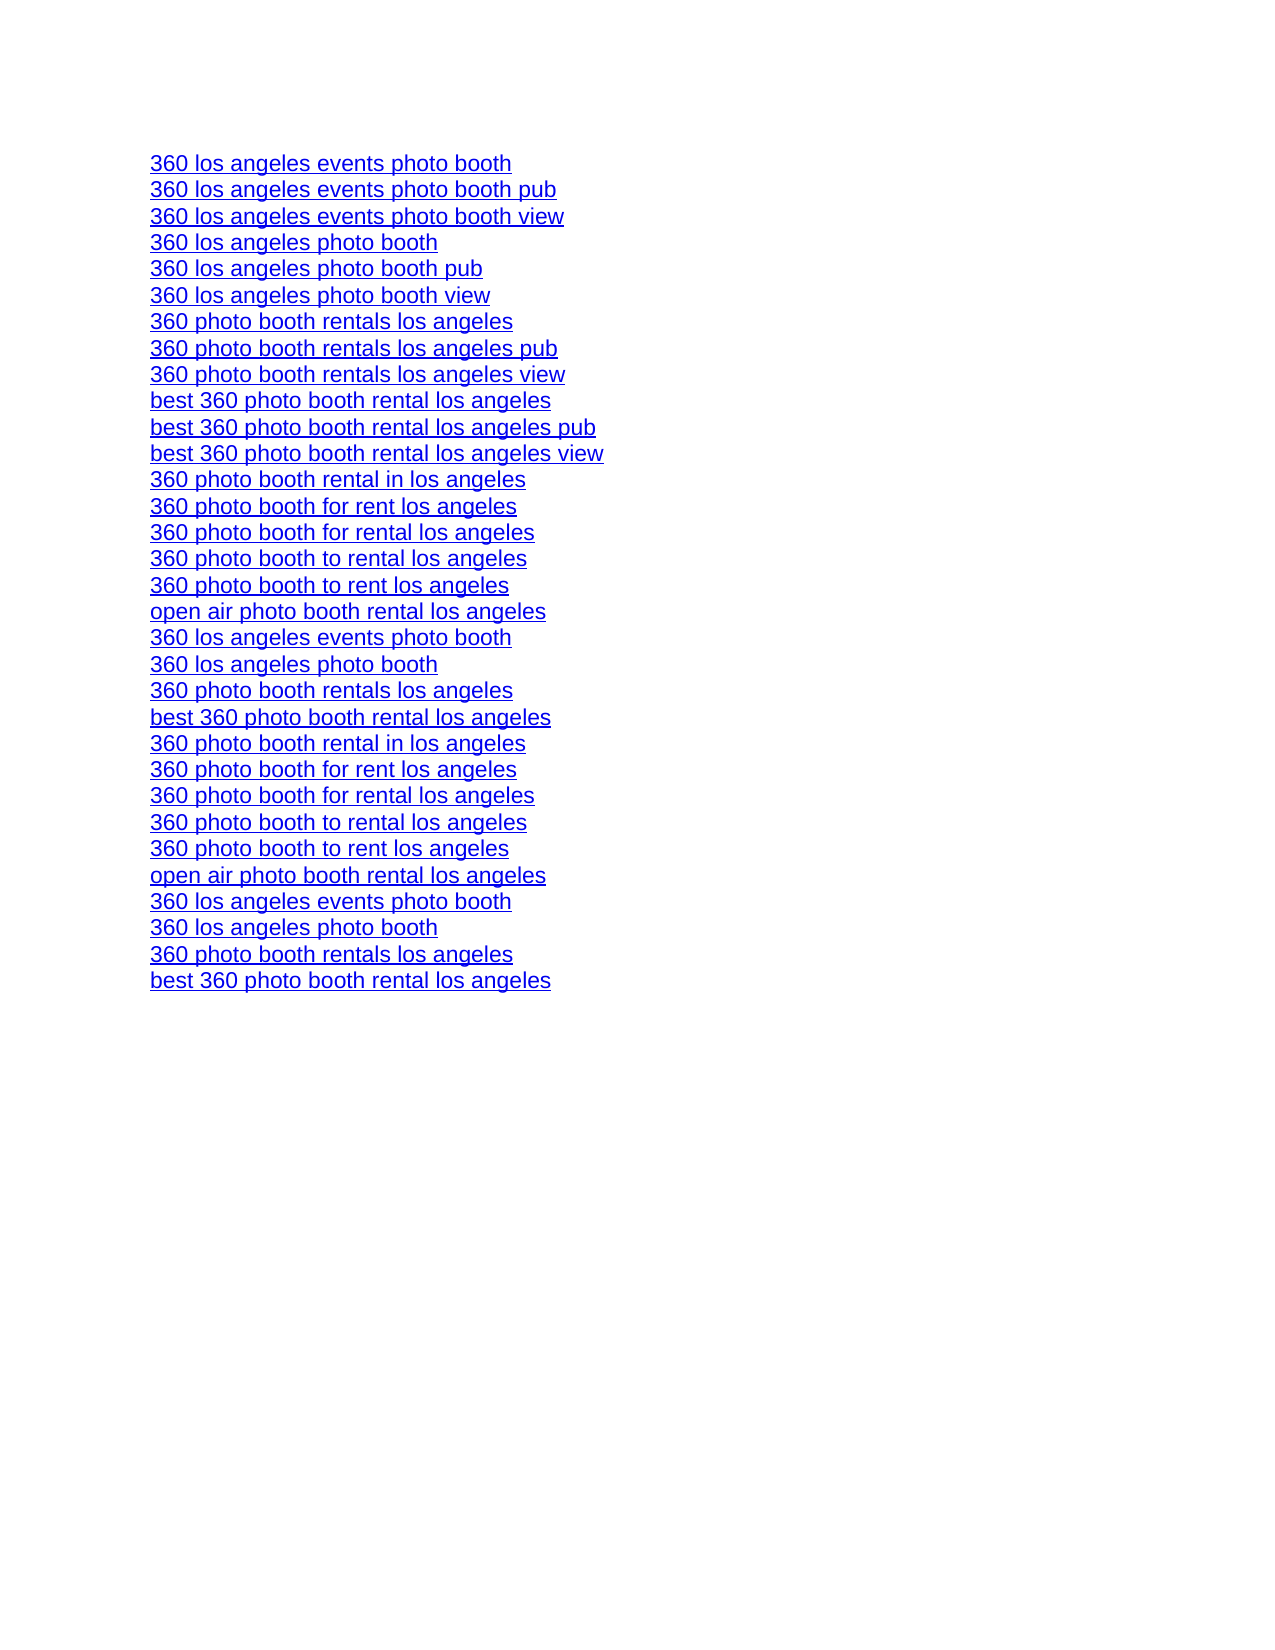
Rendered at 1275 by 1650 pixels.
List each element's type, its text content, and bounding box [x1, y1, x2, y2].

text 360 photo booth rentals los angeles view [150, 361, 1125, 387]
text 360 los angeles photo booth pub [150, 255, 1125, 282]
text best 360 photo booth rental los angeles view [150, 440, 1125, 466]
text 360 los angeles photo booth [150, 229, 1125, 255]
text 360 photo booth rental in los angeles [150, 466, 1125, 493]
text best 360 photo booth rental los angeles [150, 967, 1125, 993]
text open air photo booth rental los angeles [150, 862, 1125, 888]
text 360 photo booth rentals los angeles [150, 941, 1125, 967]
text best 360 photo booth rental los angeles pub [150, 413, 1125, 440]
text 360 photo booth for rental los angeles [150, 519, 1125, 545]
text 360 photo booth rental in los angeles [150, 730, 1125, 756]
text 360 photo booth to rental los angeles [150, 545, 1125, 572]
text 360 photo booth for rent los angeles [150, 493, 1125, 519]
text 360 los angeles photo booth [150, 914, 1125, 941]
text 360 photo booth for rent los angeles [150, 756, 1125, 782]
text 360 photo booth rentals los angeles [150, 677, 1125, 703]
text 360 los angeles events photo booth [150, 888, 1125, 914]
text 360 los angeles events photo booth [150, 150, 1125, 176]
text 360 photo booth to rental los angeles [150, 809, 1125, 835]
text 360 photo booth to rent los angeles [150, 572, 1125, 598]
text open air photo booth rental los angeles [150, 598, 1125, 624]
text 360 los angeles photo booth view [150, 282, 1125, 308]
text best 360 photo booth rental los angeles [150, 703, 1125, 730]
text 360 los angeles events photo booth pub [150, 176, 1125, 203]
text best 360 photo booth rental los angeles [150, 387, 1125, 413]
text 360 los angeles events photo booth [150, 624, 1125, 651]
text 360 photo booth rentals los angeles pub [150, 334, 1125, 361]
text 360 photo booth rentals los angeles [150, 308, 1125, 334]
text 360 los angeles photo booth [150, 651, 1125, 677]
text 360 photo booth for rental los angeles [150, 782, 1125, 809]
text 360 photo booth to rent los angeles [150, 835, 1125, 862]
text 360 los angeles events photo booth view [150, 203, 1125, 229]
